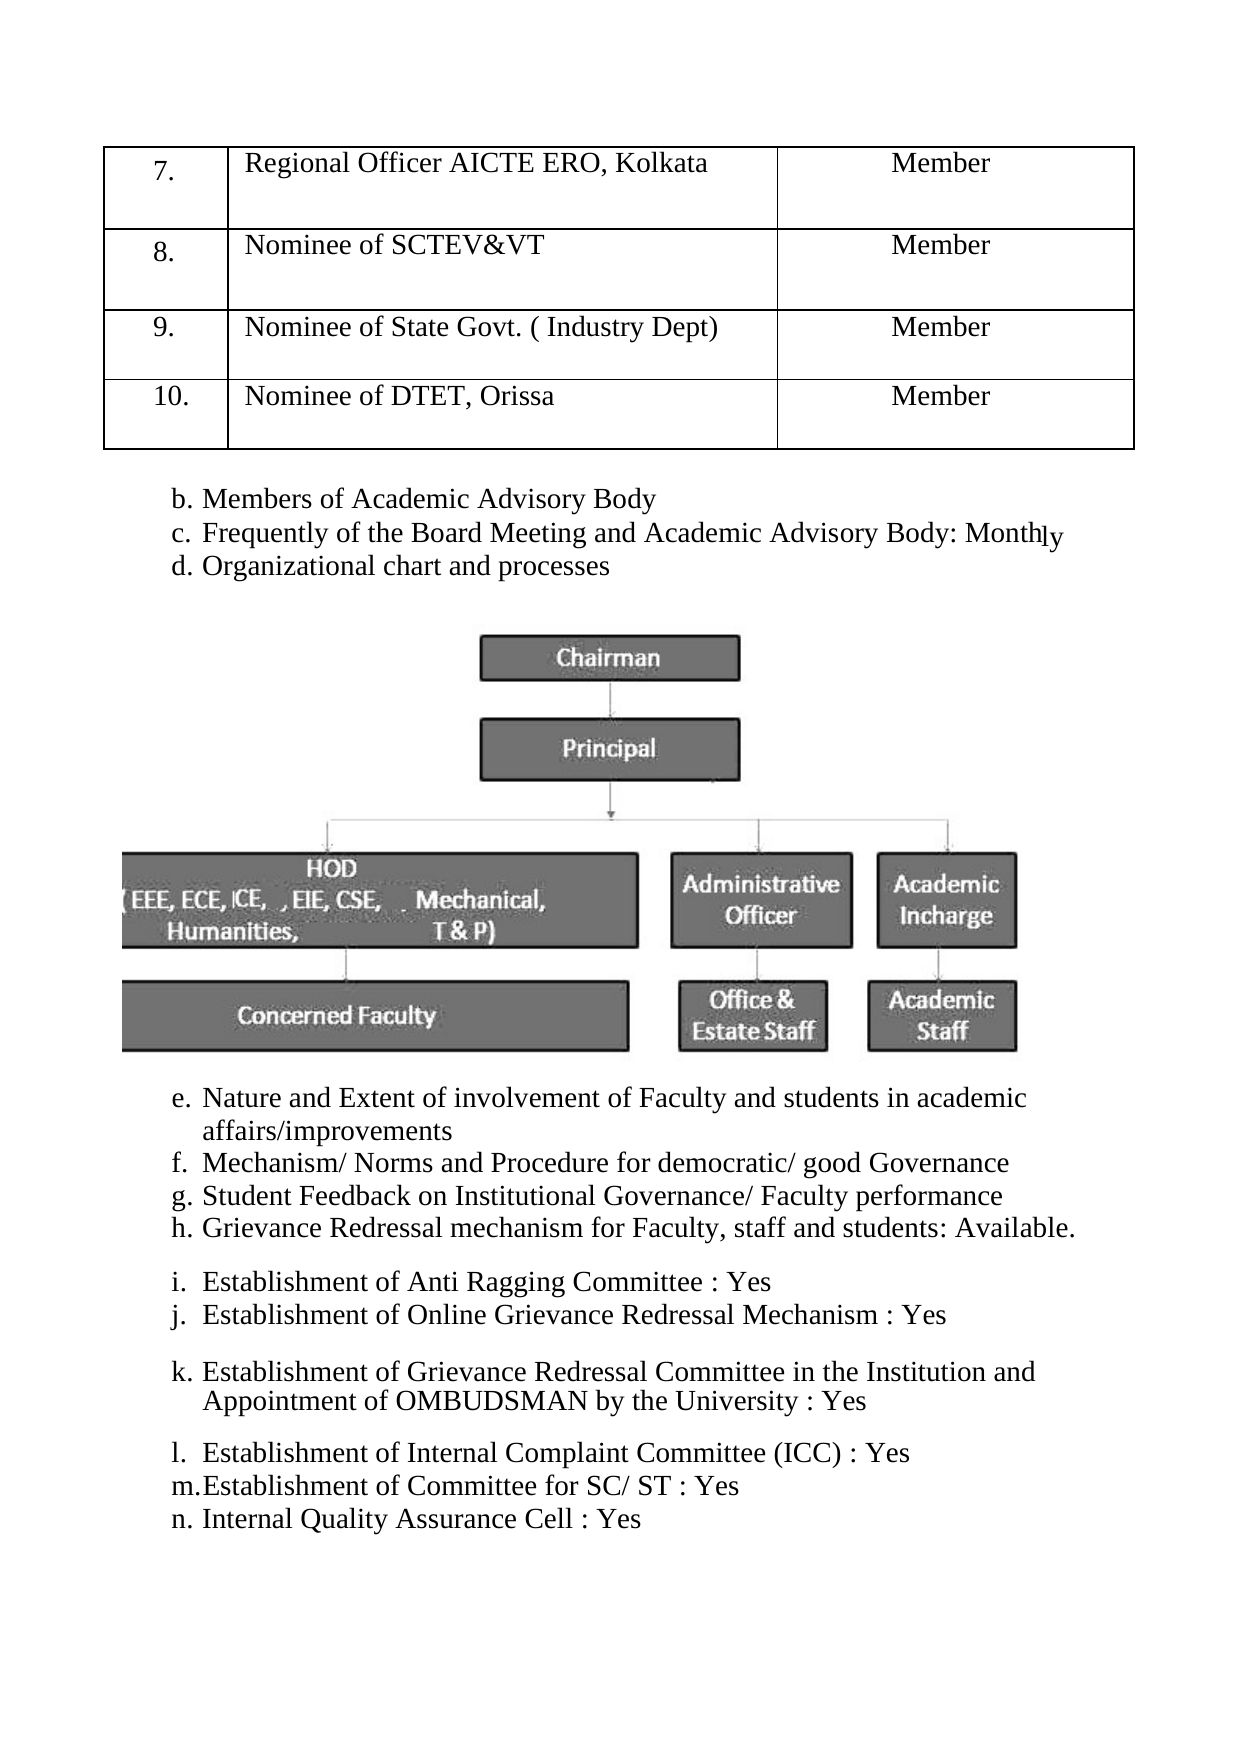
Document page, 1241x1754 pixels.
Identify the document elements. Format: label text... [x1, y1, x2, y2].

table_cell Member [778, 230, 1133, 309]
table_header Regional Officer AICTE ERO, Kolkata [229, 148, 777, 228]
text Appointment of OMBUDSMAN by the University : Yes [202, 1387, 1148, 1416]
text l. Establishment of Internal Complaint Committee (ICC) : Yes m.Establishment of Committee for SC/ ST : Yes [171, 1435, 913, 1502]
table_cell Nominee of DTET, Orissa [229, 380, 777, 448]
table_cell 8. [105, 230, 227, 309]
text f. Mechanism/ Norms and Procedure for democratic/ good Governance [171, 1147, 1148, 1178]
text k. Establishment of Grievance Redressal Committee in the Institution and [171, 1355, 1148, 1387]
text j. Establishment of Online Grievance Redressal Mechanism : Yes [171, 1298, 1148, 1331]
text e. Nature and Extent of involvement of Faculty and students in academic affairs/improvements [171, 1081, 1030, 1147]
picture [122, 624, 1027, 1071]
text b. Members of Academic Advisory Body [171, 481, 1148, 515]
text g. Student Feedback on Institutional Governance/ Faculty performance [171, 1178, 1148, 1212]
table_cell Nominee of SCTEV&VT [229, 230, 777, 309]
table_cell 9. [105, 311, 227, 378]
text i. Establishment of Anti Ragging Committee : Yes [171, 1264, 1148, 1298]
table_cell Nominee of State Govt. ( Industry Dept) [229, 311, 777, 378]
text c. Frequently of the Board Meeting and Academic Advisory Body: Month d. Organizational chart and processes [171, 516, 1047, 582]
table_cell Member [778, 311, 1133, 378]
table_cell Member [778, 380, 1133, 448]
text h. Grievance Redressal mechanism for Faculty, staff and students: Available. [171, 1212, 1148, 1243]
table_cell 10. [105, 380, 227, 448]
table_header 7. [105, 148, 227, 228]
table_header Member [778, 148, 1133, 228]
text n. Internal Quality Assurance Cell : Yes [171, 1502, 1148, 1535]
